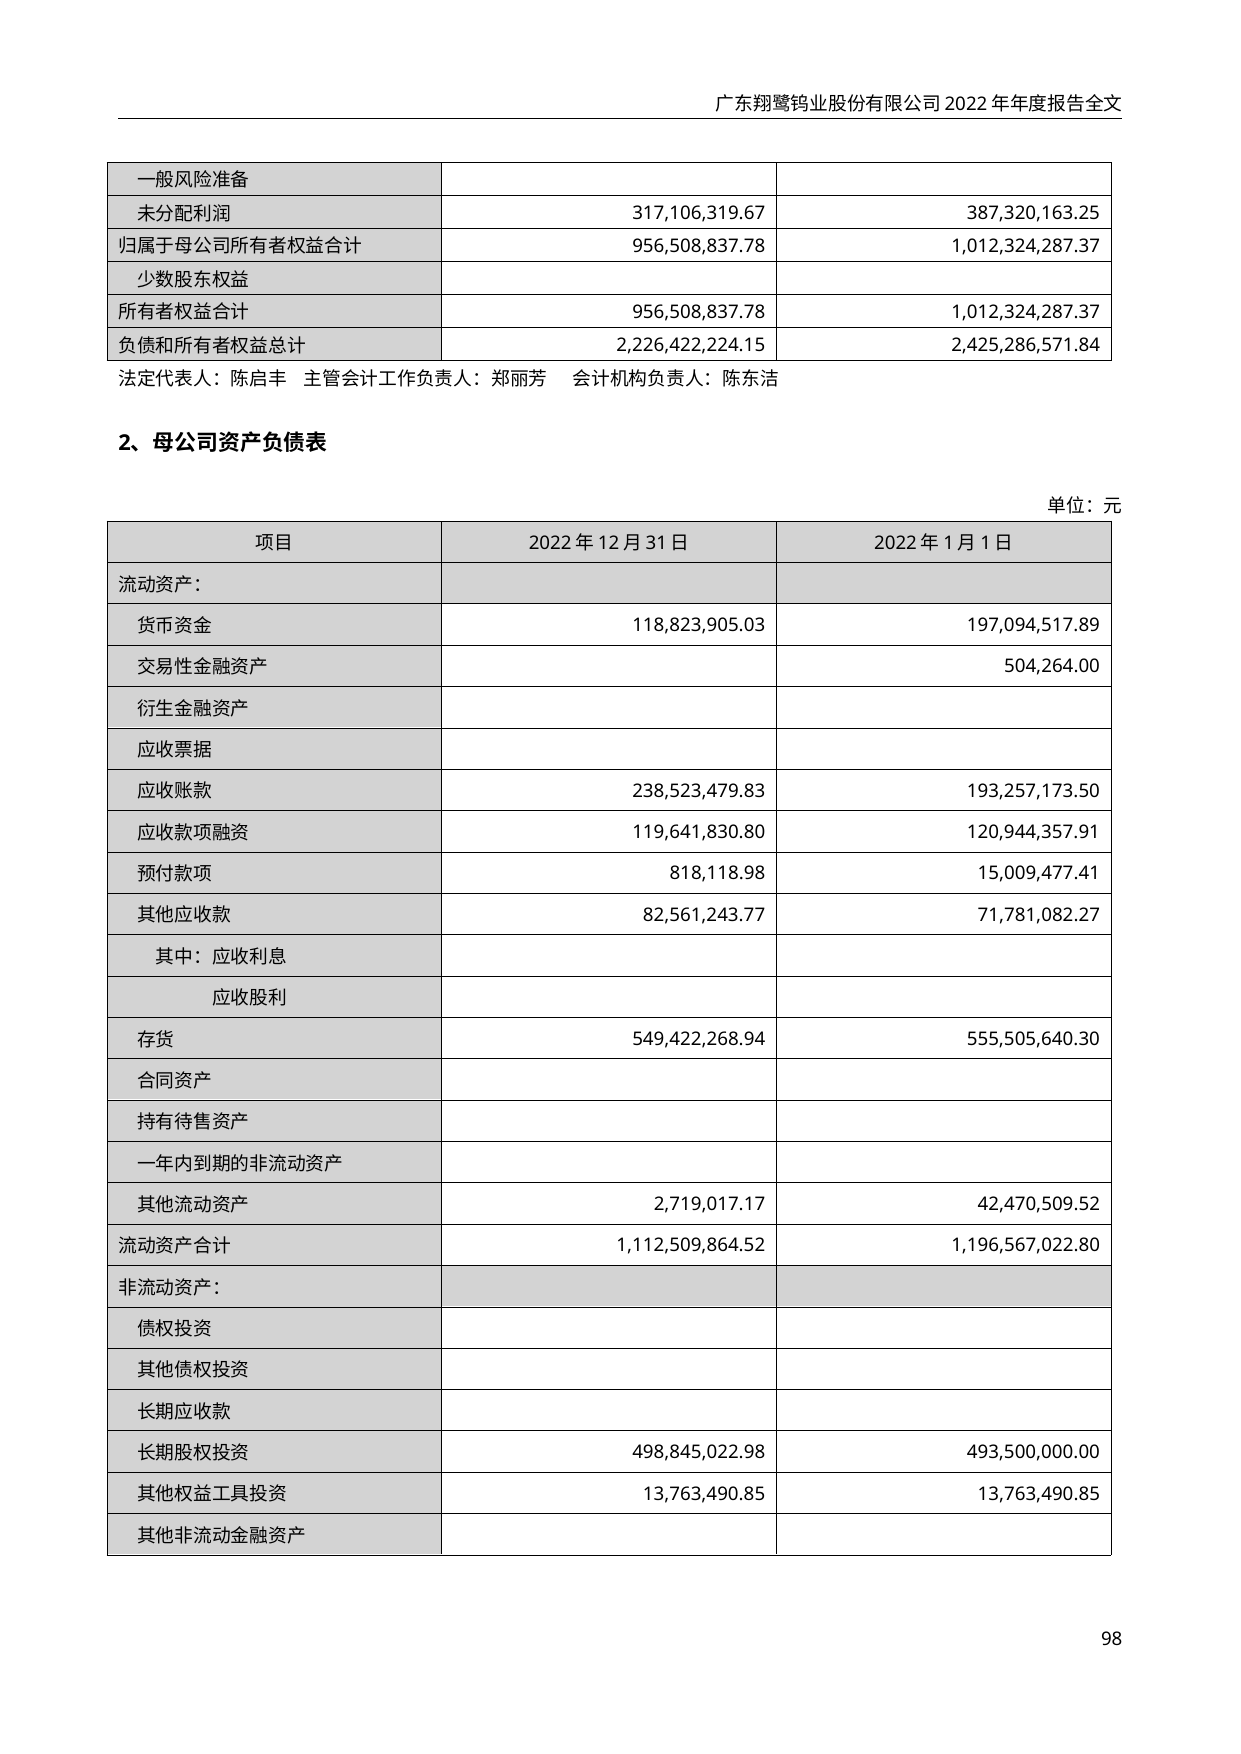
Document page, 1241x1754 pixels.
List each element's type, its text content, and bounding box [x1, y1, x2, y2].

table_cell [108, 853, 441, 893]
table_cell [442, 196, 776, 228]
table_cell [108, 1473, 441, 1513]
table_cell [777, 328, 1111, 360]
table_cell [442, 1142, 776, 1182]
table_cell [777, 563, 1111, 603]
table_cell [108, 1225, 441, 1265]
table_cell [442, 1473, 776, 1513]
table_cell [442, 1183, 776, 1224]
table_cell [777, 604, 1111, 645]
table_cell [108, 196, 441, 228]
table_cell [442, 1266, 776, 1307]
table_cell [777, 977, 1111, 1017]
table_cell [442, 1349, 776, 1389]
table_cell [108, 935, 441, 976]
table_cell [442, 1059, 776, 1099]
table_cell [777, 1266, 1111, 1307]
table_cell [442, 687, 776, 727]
text 单位：元 [118, 488, 1122, 521]
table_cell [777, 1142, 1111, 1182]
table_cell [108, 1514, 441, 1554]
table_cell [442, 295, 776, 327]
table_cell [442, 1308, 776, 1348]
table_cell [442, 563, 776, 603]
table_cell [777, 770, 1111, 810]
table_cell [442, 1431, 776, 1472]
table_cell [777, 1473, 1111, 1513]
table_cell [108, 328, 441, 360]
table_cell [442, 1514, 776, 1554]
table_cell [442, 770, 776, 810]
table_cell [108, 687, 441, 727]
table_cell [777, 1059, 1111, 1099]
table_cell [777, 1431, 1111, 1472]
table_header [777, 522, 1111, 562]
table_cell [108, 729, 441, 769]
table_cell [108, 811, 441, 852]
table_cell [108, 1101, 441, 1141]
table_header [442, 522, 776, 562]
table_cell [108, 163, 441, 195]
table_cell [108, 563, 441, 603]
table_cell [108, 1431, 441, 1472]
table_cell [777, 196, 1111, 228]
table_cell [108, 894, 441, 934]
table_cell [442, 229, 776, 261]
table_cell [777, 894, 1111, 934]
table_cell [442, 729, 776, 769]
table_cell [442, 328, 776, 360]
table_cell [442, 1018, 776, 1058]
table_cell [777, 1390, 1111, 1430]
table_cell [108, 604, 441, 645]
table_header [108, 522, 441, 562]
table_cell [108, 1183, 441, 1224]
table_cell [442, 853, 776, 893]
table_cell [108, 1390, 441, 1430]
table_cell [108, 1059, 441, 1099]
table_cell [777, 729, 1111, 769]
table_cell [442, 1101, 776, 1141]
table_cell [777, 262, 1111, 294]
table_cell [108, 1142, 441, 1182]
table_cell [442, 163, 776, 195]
subtitle 2、母公司资产负债表 [118, 424, 1122, 457]
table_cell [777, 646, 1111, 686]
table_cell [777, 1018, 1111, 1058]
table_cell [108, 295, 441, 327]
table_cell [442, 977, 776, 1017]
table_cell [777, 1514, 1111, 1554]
text 法定代表人：陈启丰 主管会计工作负责人：郑丽芳 会计机构负责人：陈东洁 [118, 361, 1122, 393]
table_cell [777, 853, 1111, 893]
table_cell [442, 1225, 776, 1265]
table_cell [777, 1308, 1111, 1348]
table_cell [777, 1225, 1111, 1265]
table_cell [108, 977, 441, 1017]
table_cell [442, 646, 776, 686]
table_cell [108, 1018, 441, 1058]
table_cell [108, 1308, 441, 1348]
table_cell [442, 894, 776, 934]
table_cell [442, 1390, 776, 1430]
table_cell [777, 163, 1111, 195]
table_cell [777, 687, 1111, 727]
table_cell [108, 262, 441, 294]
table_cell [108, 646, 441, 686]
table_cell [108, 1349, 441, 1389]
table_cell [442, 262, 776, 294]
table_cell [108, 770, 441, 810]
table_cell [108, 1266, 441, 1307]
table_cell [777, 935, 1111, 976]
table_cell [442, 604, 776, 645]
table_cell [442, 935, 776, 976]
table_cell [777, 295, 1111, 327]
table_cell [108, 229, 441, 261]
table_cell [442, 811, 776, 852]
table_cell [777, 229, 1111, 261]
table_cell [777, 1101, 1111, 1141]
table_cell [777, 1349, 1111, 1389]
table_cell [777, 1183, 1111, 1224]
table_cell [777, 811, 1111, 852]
